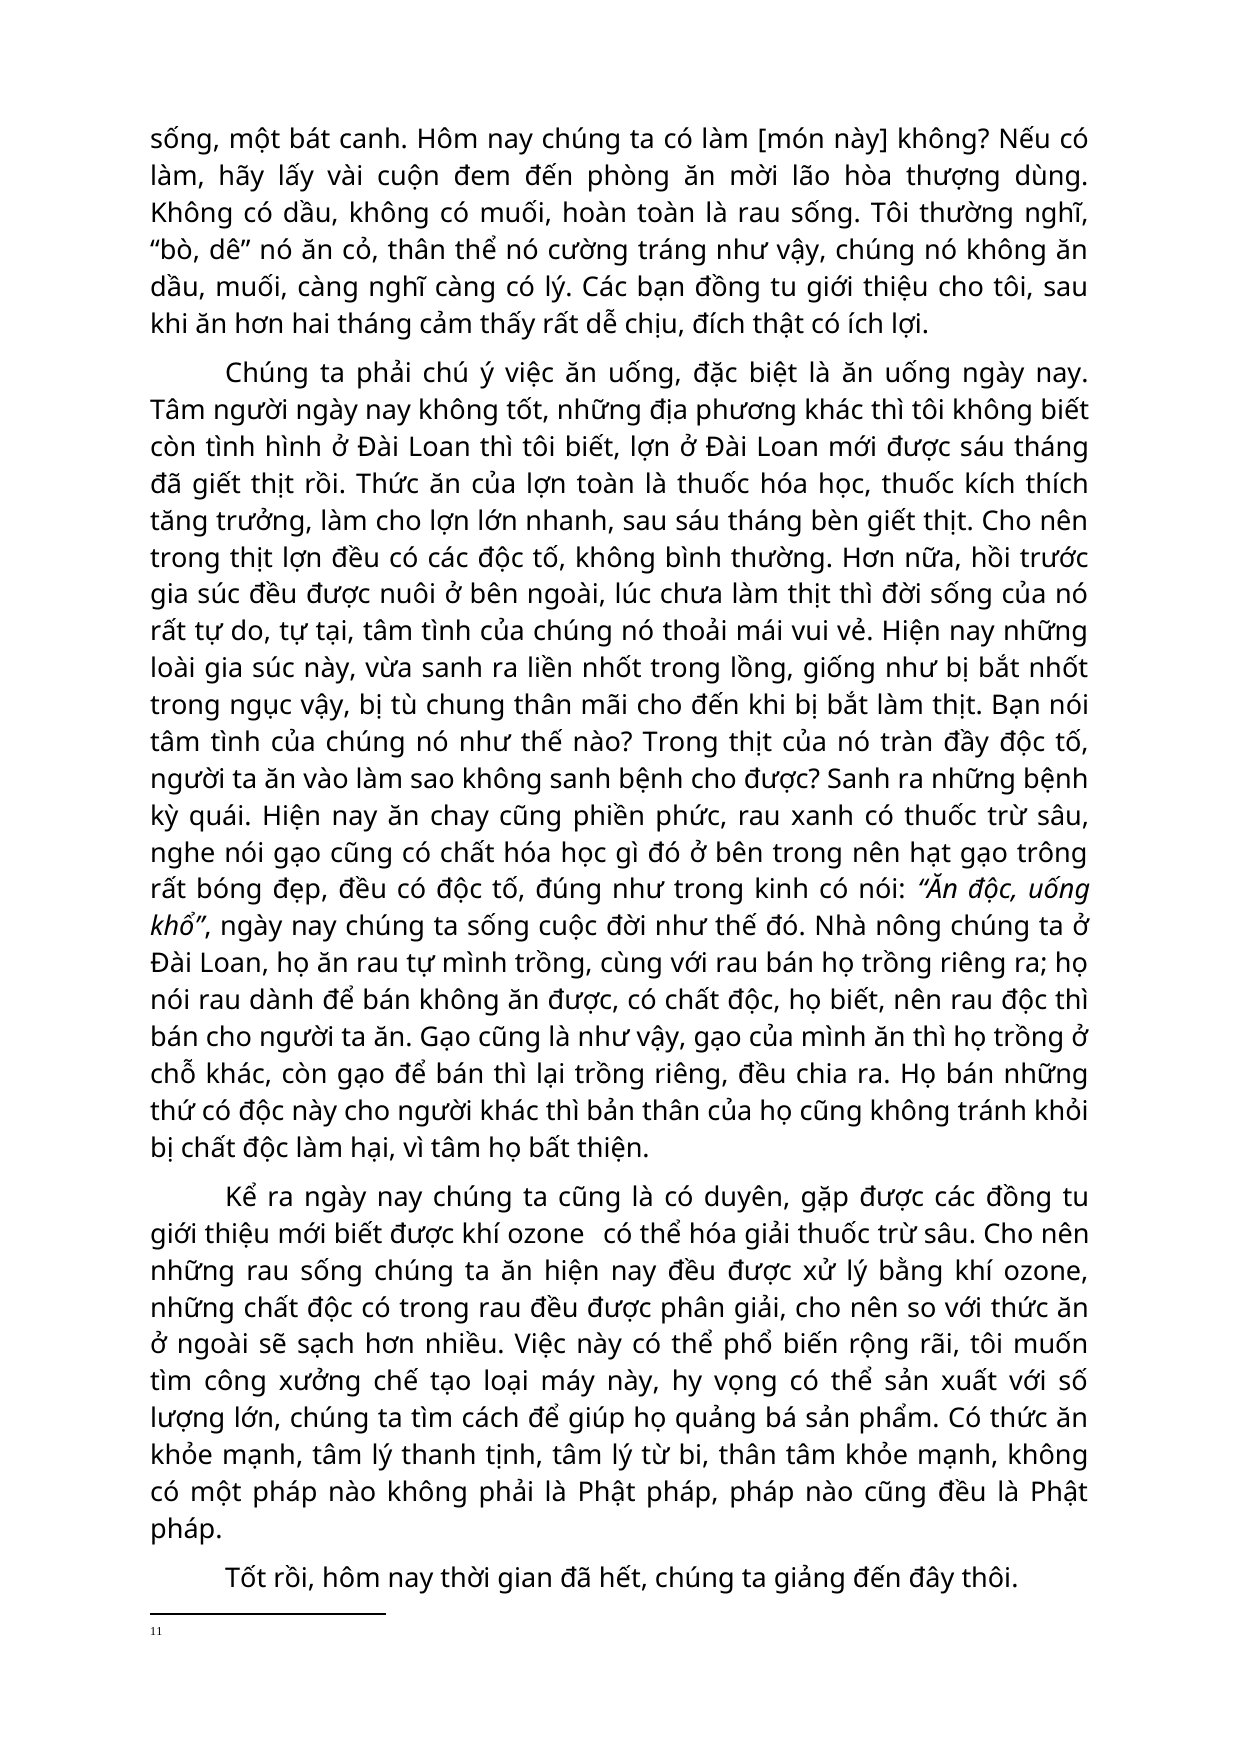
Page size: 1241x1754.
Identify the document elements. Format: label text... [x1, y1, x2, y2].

text Chúng ta phải chú ý việc ăn uống, đặc biệt là ăn uống ngày nay. Tâm người ngày nay không tốt, những địa phương khác thì tôi không biết còn tình hình ở Đài Loan thì tôi biết, lợn ở Đài Loan mới được sáu tháng đã giết thịt rồi. Thức ăn của lợn toàn là thuốc hóa học, thuốc kích thích tăng trưởng, làm cho lợn lớn nhanh, sau sáu tháng bèn giết thịt. Cho nên trong thịt lợn đều có các độc tố, không bình thường. Hơn nữa, hồi trước gia súc đều được nuôi ở bên ngoài, lúc chưa làm thịt thì đời sống của nó rất tự do, tự tại, tâm tình của chúng nó thoải mái vui vẻ. Hiện nay những loài gia súc này, vừa sanh ra liền nhốt trong lồng, giống như bị bắt nhốt trong ngục vậy, bị tù chung thân mãi cho đến khi bị bắt làm thịt. Bạn nói tâm tình của chúng nó như thế nào? Trong thịt của nó tràn đầy độc tố, người ta ăn vào làm sao không sanh bệnh cho được? Sanh ra những bệnh kỳ quái. Hiện nay ăn chay cũng phiền phức, rau xanh có thuốc trừ sâu, nghe nói gạo cũng có chất hóa học gì đó ở bên trong nên hạt gạo trông rất bóng đẹp, đều có độc tố, đúng như trong kinh có nói: “Ăn độc, uống khổ”, ngày nay chúng ta sống cuộc đời như thế đó. Nhà nông chúng ta ở Đài Loan, họ ăn rau tự mình trồng, cùng với rau bán họ trồng riêng ra; họ nói rau dành để bán không ăn được, có chất độc, họ biết, nên rau độc thì bán cho người ta ăn. Gạo cũng là như vậy, gạo của mình ăn thì họ trồng ở chỗ khác, còn gạo để bán thì lại trồng riêng, đều chia ra. Họ bán những thứ có độc này cho người khác thì bản thân của họ cũng không tránh khỏi bị chất độc làm hại, vì tâm họ bất thiện. [150, 354, 1090, 1165]
text Tốt rồi, hôm nay thời gian đã hết, chúng ta giảng đến đây thôi. [150, 1559, 1090, 1596]
text Kể ra ngày nay chúng ta cũng là có duyên, gặp được các đồng tu giới thiệu mới biết được khí ozonecó thể hóa giải thuốc trừ sâu. Cho nên những rau sống chúng ta ăn hiện nay đều được xử lý bằng khí ozone, những chất độc có trong rau đều được phân giải, cho nên so với thức ăn ở ngoài sẽ sạch hơn nhiều. Việc này có thể phổ biến rộng rãi, tôi muốn tìm công xưởng chế tạo loại máy này, hy vọng có thể sản xuất với số lượng lớn, chúng ta tìm cách để giúp họ quảng bá sản phẩm. Có thức ăn khỏe mạnh, tâm lý thanh tịnh, tâm lý từ bi, thân tâm khỏe mạnh, không có một pháp nào không phải là Phật pháp, pháp nào cũng đều là Phật pháp. [150, 1177, 1090, 1546]
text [150, 120, 1090, 341]
